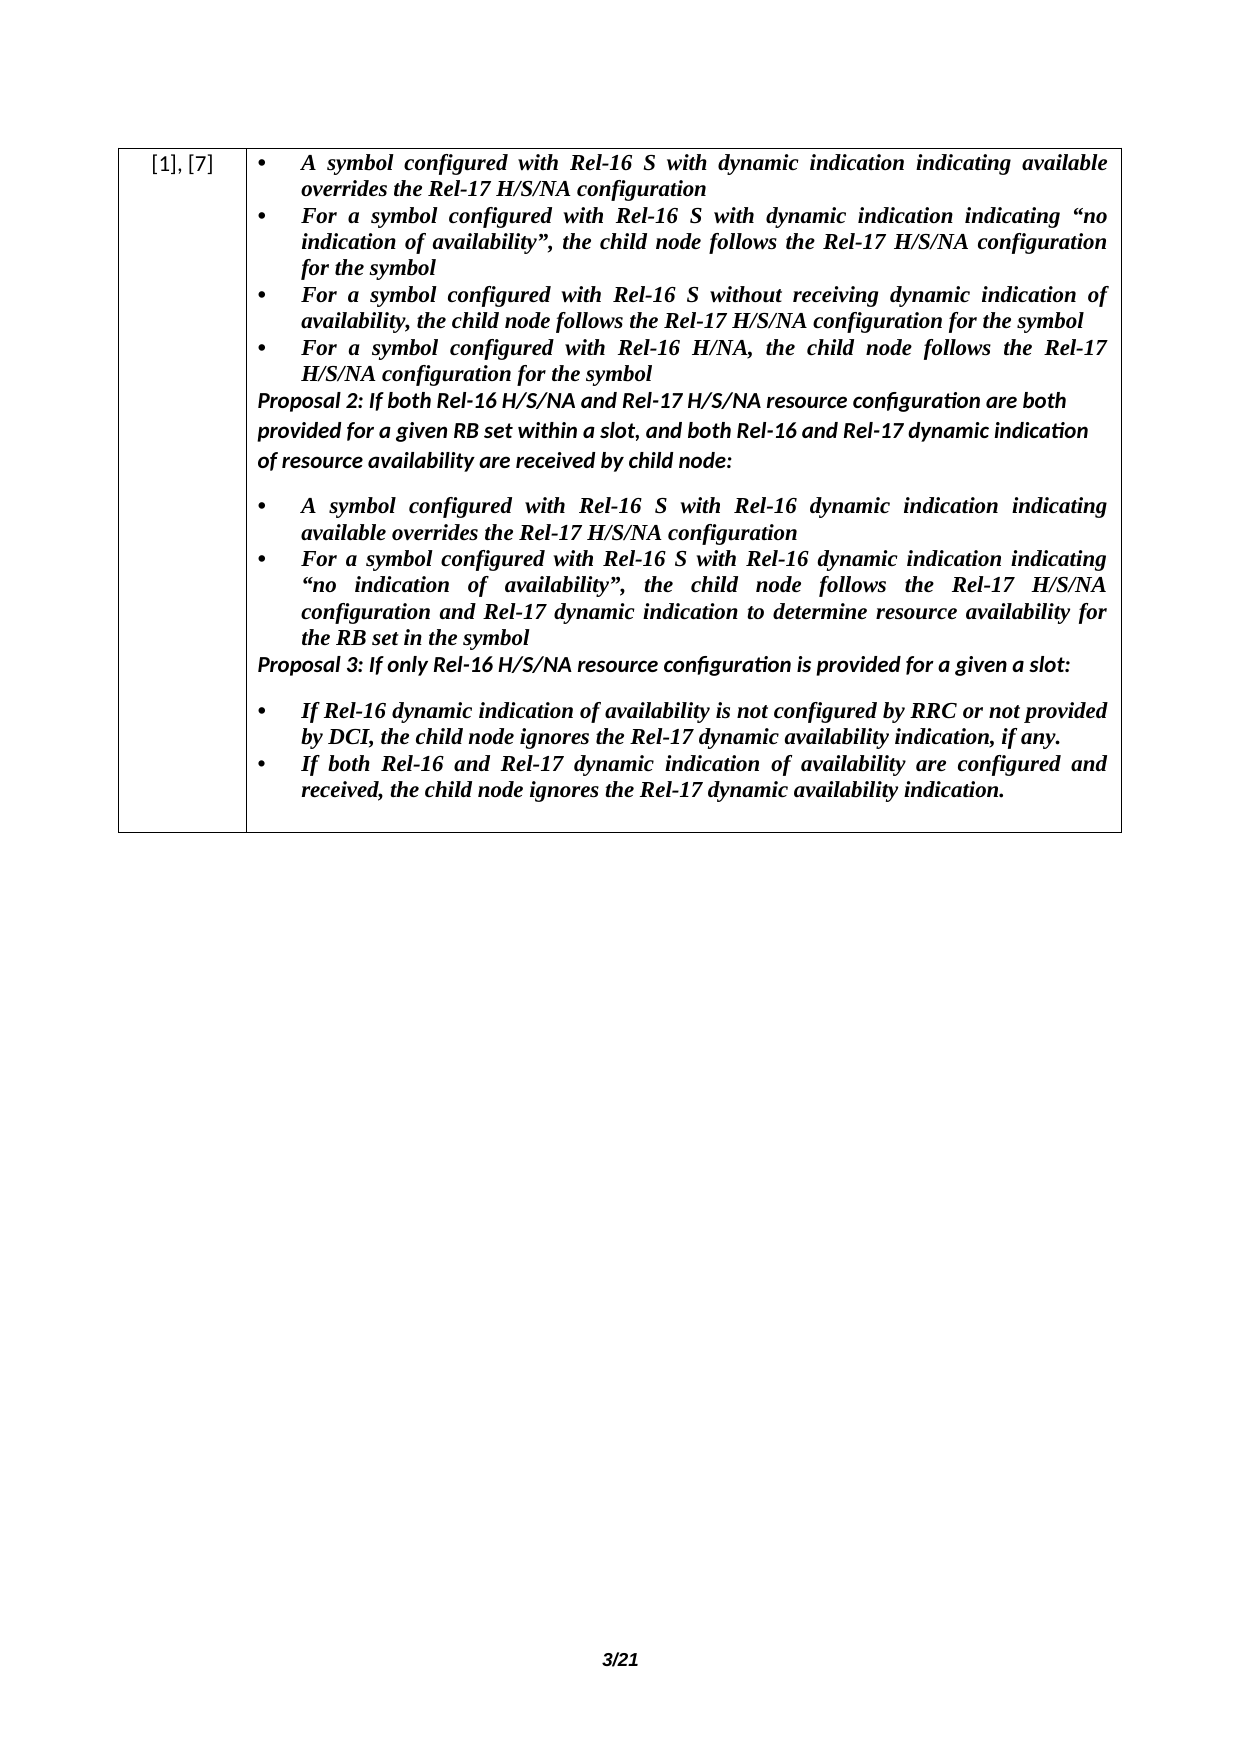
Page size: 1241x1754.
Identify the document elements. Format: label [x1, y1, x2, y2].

table_header [247, 149, 1121, 832]
table_header [119, 149, 246, 832]
